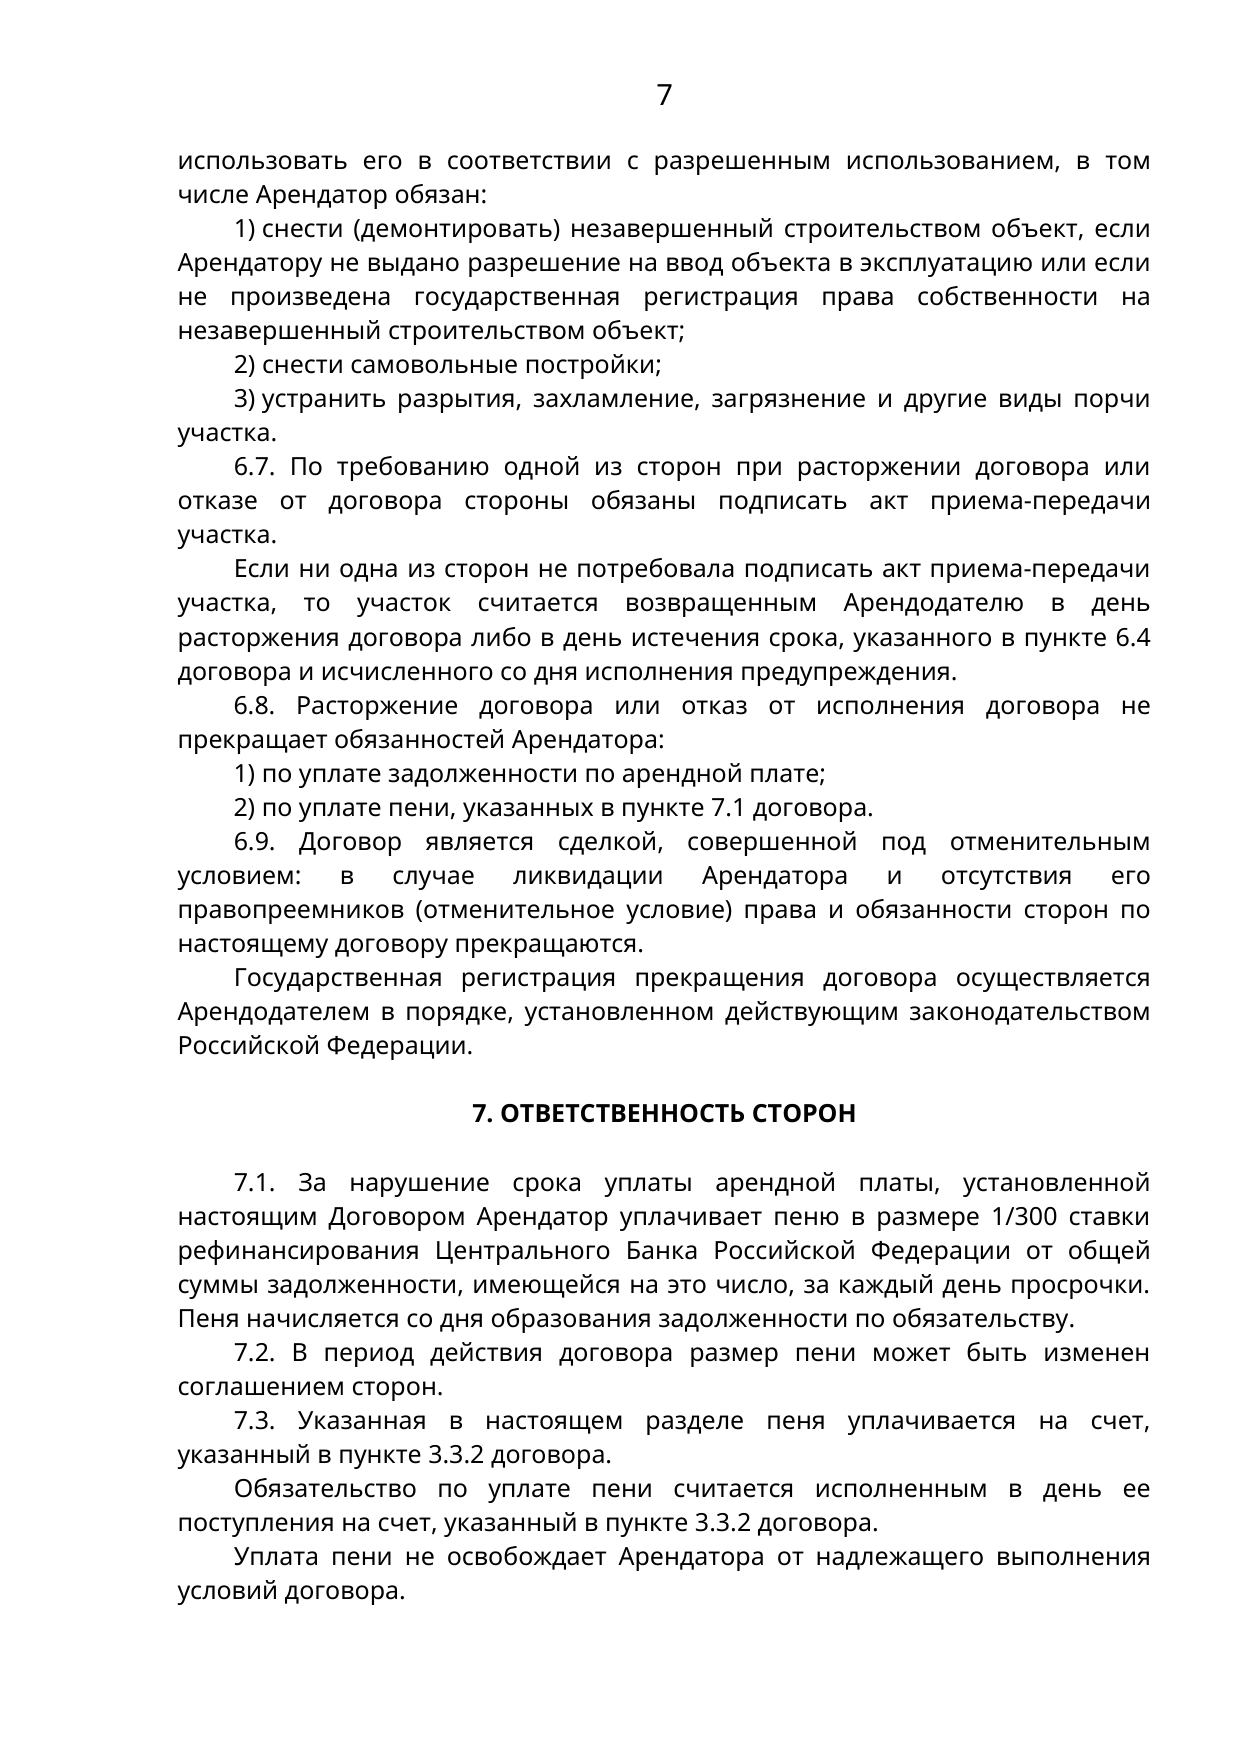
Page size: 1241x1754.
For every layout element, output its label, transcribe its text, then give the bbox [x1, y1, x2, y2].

text Если ни одна из сторон не потребовала подписать акт приема-передачи участка, то участок считается возвращенным Арендодателю в день расторжения договора либо в день истечения срока, указанного в пункте 6.4 договора и исчисленного со дня исполнения предупреждения. [177, 551, 1152, 687]
text Государственная регистрация прекращения договора осуществляется Арендодателем в порядке, установленном действующим законодательством Российской Федерации. [177, 960, 1152, 1062]
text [177, 142, 1152, 210]
text 1) по уплате задолженности по арендной плате; [177, 755, 1152, 789]
text 7.3. Указанная в настоящем разделе пеня уплачивается на счет, указанный в пункте 3.3.2 договора. [177, 1403, 1152, 1471]
text 2) по уплате пени, указанных в пункте 7.1 договора. [177, 789, 1152, 823]
text 6.8. Расторжение договора или отказ от исполнения договора не прекращает обязанностей Арендатора: [177, 687, 1152, 755]
text 2) снести самовольные постройки; [177, 347, 1152, 381]
text 7.2. В период действия договора размер пени может быть изменен соглашением сторон. [177, 1334, 1152, 1403]
text 1) снести (демонтировать) незавершенный строительством объект, если Арендатору не выдано разрешение на ввод объекта в эксплуатацию или если не произведена государственная регистрация права собственности на незавершенный строительством объект; [177, 210, 1152, 347]
text 7.1. За нарушение срока уплаты арендной платы, установленной настоящим Договором Арендатор уплачивает пеню в размере 1/300 ставки рефинансирования Центрального Банка Российской Федерации от общей суммы задолженности, имеющейся на это число, за каждый день просрочки. Пеня начисляется со дня образования задолженности по обязательству. [177, 1164, 1152, 1334]
text Уплата пени не освобождает Арендатора от надлежащего выполнения условий договора. [177, 1539, 1152, 1607]
text 6.9. Договор является сделкой, совершенной под отменительным условием: в случае ликвидации Арендатора и отсутствия его правопреемников (отменительное условие) права и обязанности сторон по настоящему договору прекращаются. [177, 823, 1152, 960]
text 3) устранить разрытия, захламление, загрязнение и другие виды порчи участка. [177, 381, 1152, 449]
text 6.7. По требованию одной из сторон при расторжении договора или отказе от договора стороны обязаны подписать акт приема-передачи участка. [177, 449, 1152, 551]
text Обязательство по уплате пени считается исполненным в день ее поступления на счет, указанный в пункте 3.3.2 договора. [177, 1471, 1152, 1539]
text 7. ОТВЕТСТВЕННОСТЬ СТОРОН [177, 1096, 1152, 1130]
